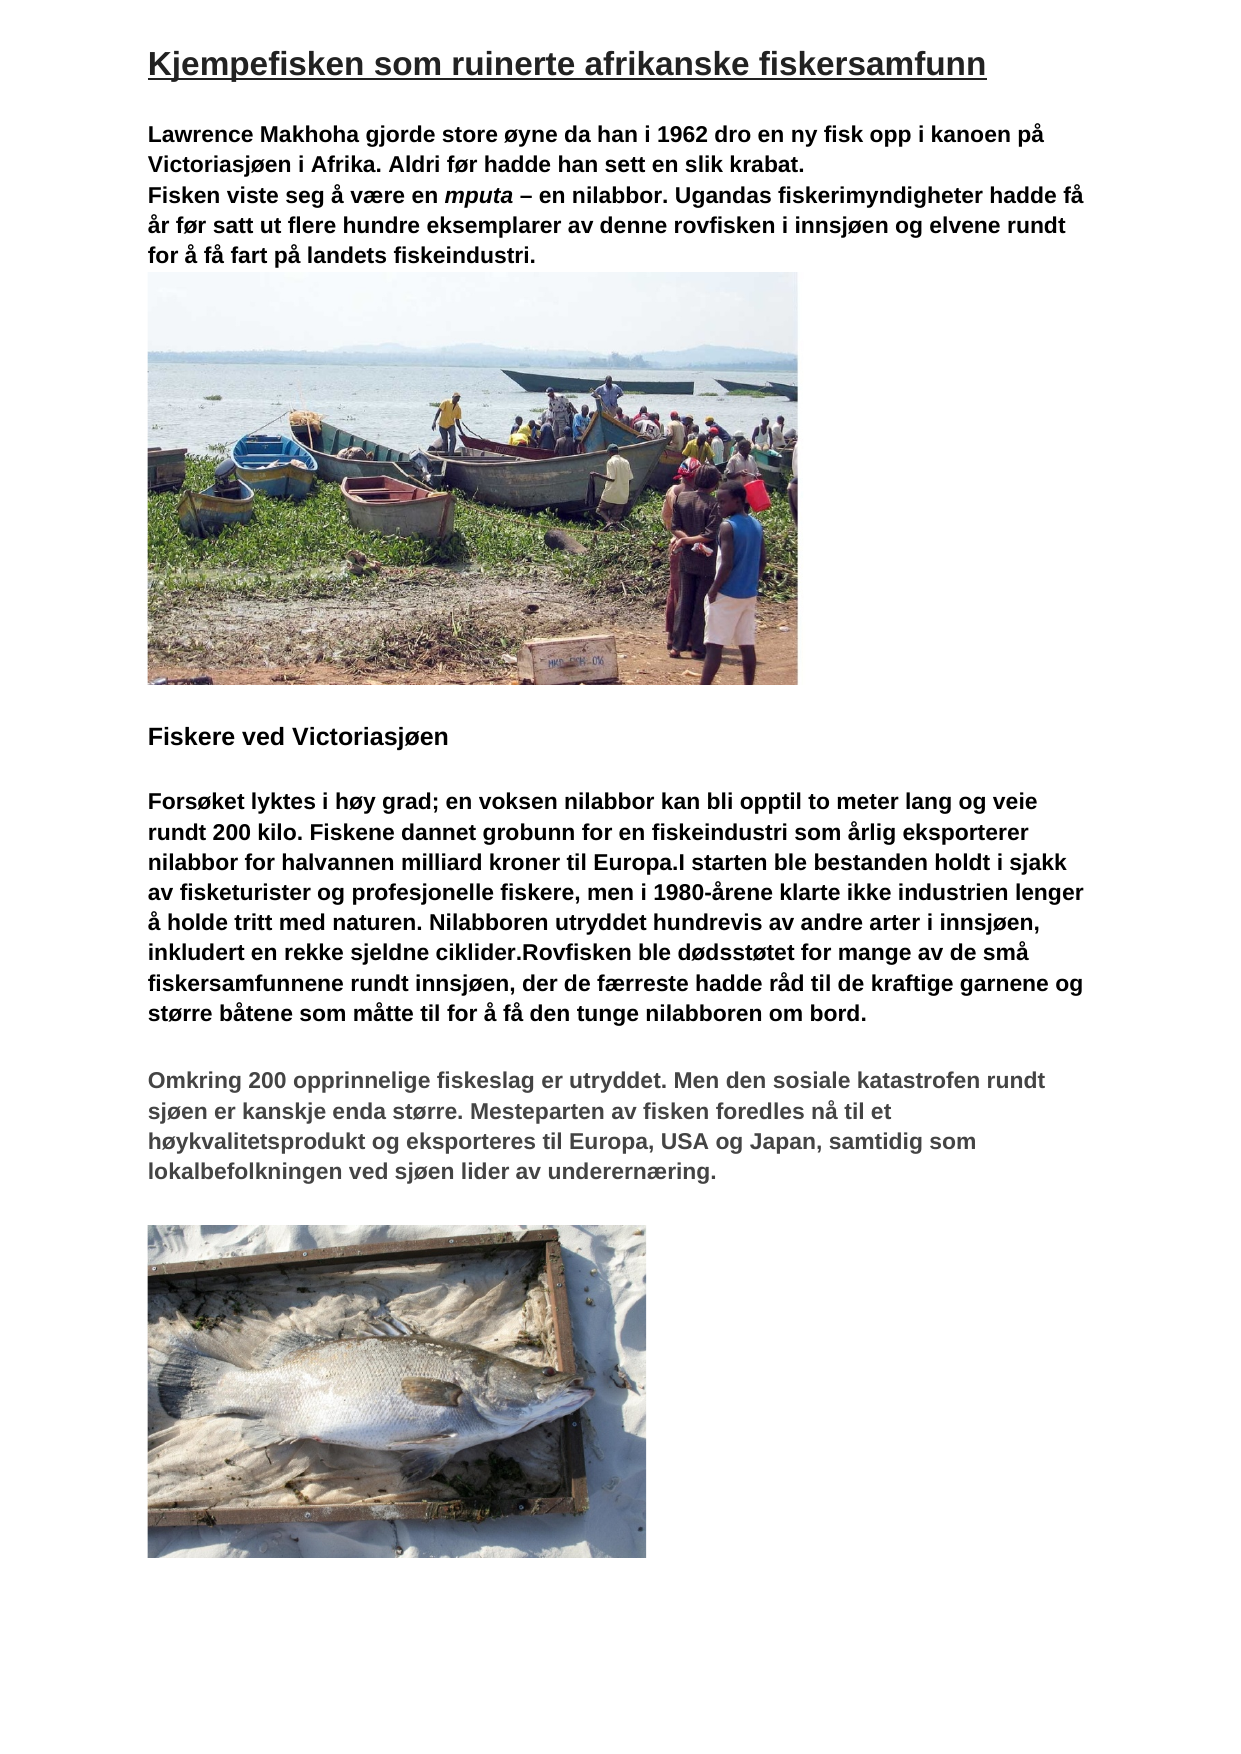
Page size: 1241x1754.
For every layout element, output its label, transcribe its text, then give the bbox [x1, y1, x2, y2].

picture [147, 1225, 647, 1558]
text Lawrence Makhoha gjorde store øyne da han i 1962 dro en ny fisk opp i kanoen på Victoriasjøen i Afrika. Aldri før hadde han sett en slik krabat. [148, 121, 1093, 178]
text Kjempefisken som ruinerte afrikanske fiskersamfunn [148, 44, 1093, 83]
text Fiskere ved Victoriasjøen [148, 722, 1093, 751]
picture [147, 272, 881, 685]
text Forsøket lyktes i høy grad; en voksen nilabbor kan bli opptil to meter lang og veie rundt 200 kilo. Fiskene dannet grobunn for en fiskeindustri som årlig eksporterer nilabbor for halvannen milliard kroner til Europa.I starten ble bestanden holdt i sjakk av fisketurister og profesjonelle fiskere, men i 1980-årene klarte ikke industrien lenger å holde tritt med naturen. Nilabboren utryddet hundrevis av andre arter i innsjøen, inkludert en rekke sjeldne ciklider.Rovfisken ble dødsstøtet for mange av de små fiskersamfunnene rundt innsjøen, der de færreste hadde råd til de kraftige garnene og større båtene som måtte til for å få den tunge nilabboren om bord. [148, 788, 1093, 1026]
text Omkring 200 opprinnelige fiskeslag er utryddet. Men den sosiale katastrofen rundt sjøen er kanskje enda større. Mesteparten av fisken foredles nå til et høykvalitetsprodukt og eksporteres til Europa, USA og Japan, samtidig som lokalbefolkningen ved sjøen lider av underernæring. [148, 1067, 1093, 1184]
text Fisken viste seg å være en mputa – en nilabbor. Ugandas fiskerimyndigheter hadde få år før satt ut flere hundre eksemplarer av denne rovfisken i innsjøen og elvene rundt for å få fart på landets fiskeindustri. [148, 182, 1093, 268]
